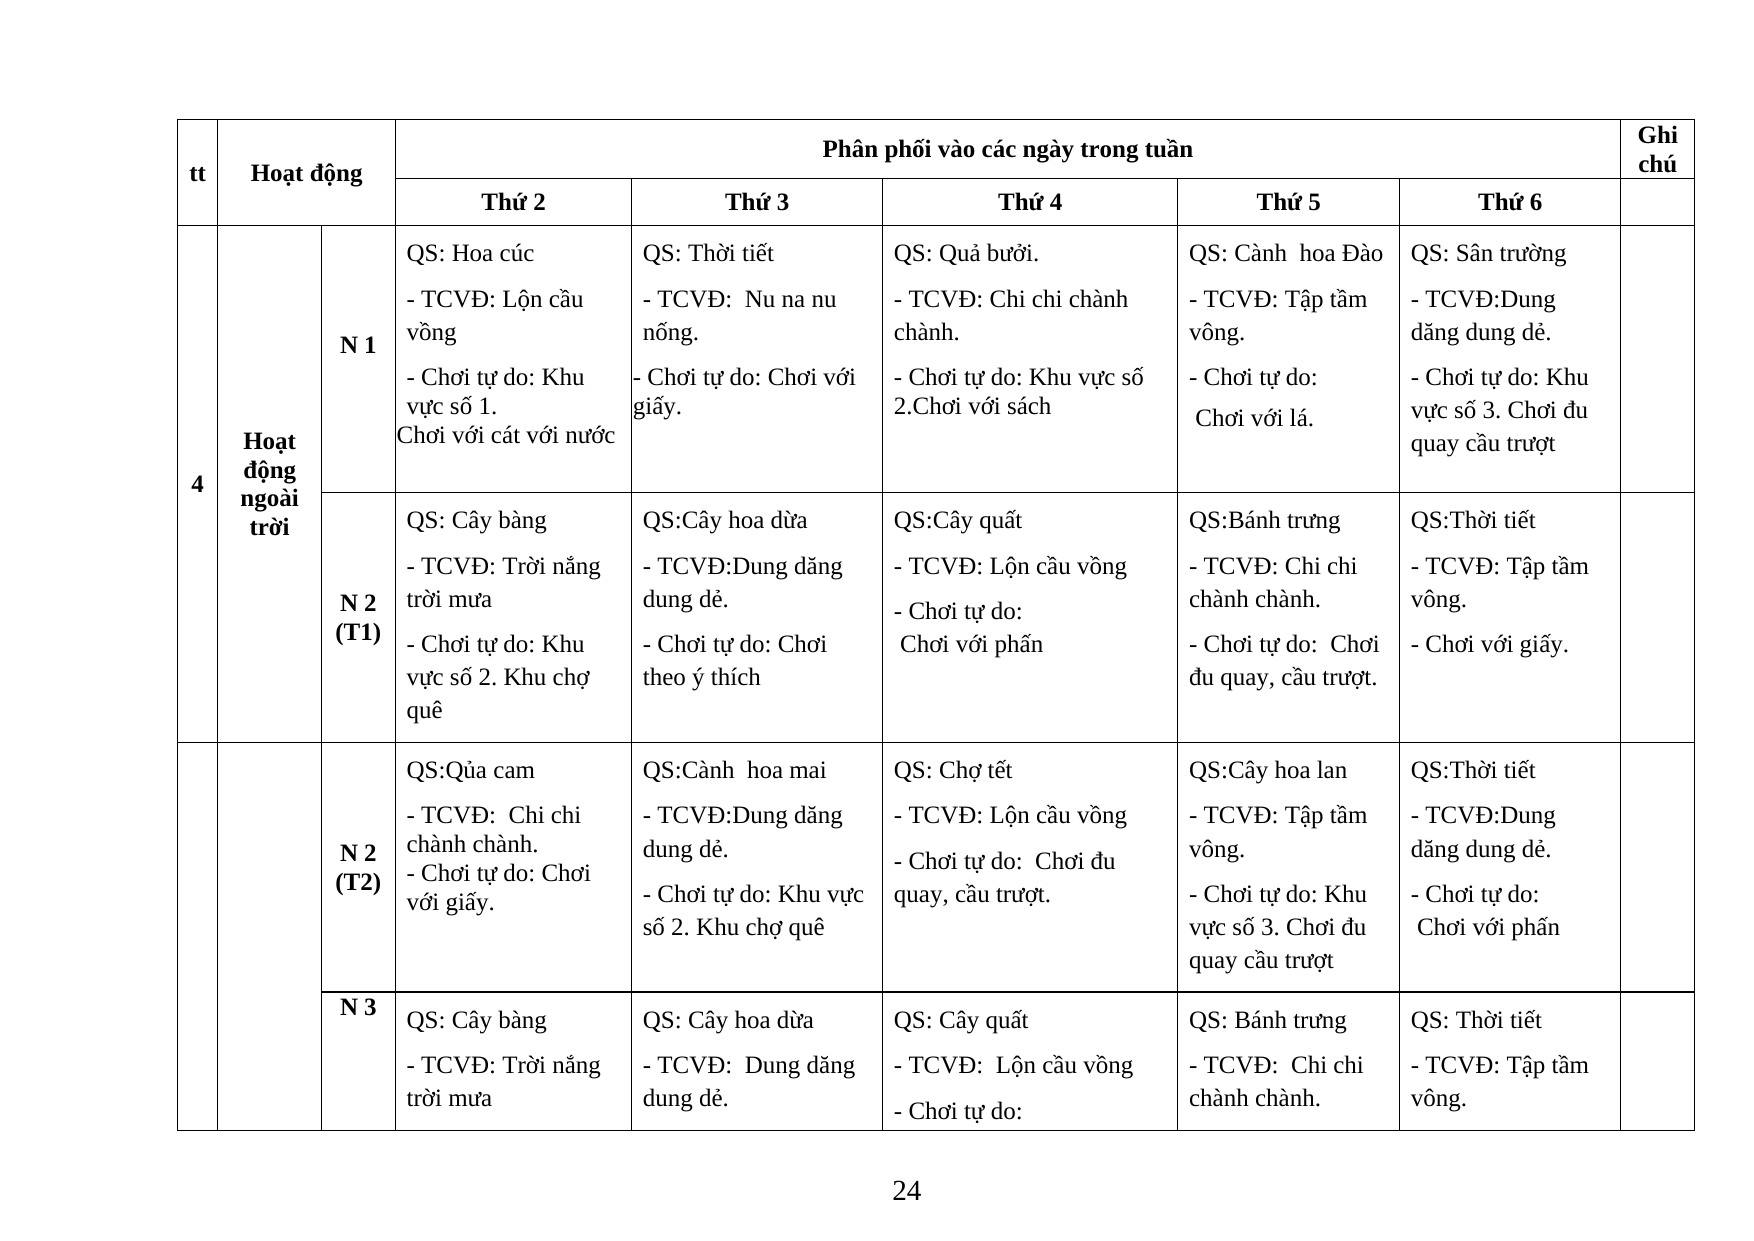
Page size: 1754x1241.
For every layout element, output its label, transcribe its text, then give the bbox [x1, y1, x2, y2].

table_cell N 1 [322, 226, 395, 492]
table_cell QS:Cành hoa mai - TCVĐ:Dung dăng dung dẻ. - Chơi tự do: Khu vực số 2. Khu chợ quê [632, 743, 882, 991]
table_cell N 2 (T2) [322, 743, 395, 991]
table_cell QS:Cây quất - TCVĐ: Lộn cầu vồng - Chơi tự do: Chơi với phấn [883, 493, 1177, 742]
table_cell Thứ 3 [632, 179, 882, 224]
table_cell QS: Chợ tết - TCVĐ: Lộn cầu vồng - Chơi tự do: Chơi đu quay, cầu trượt. [883, 743, 1177, 991]
table_cell QS: Cây bàng - TCVĐ: Trời nắng trời mưa - Chơi tự do: Khu vực số 2. Khu chợ quê [396, 493, 631, 742]
table_cell [1621, 179, 1694, 224]
table_cell [1621, 743, 1694, 991]
table_cell [1621, 493, 1694, 742]
table_cell QS: Thời tiết - TCVĐ: Nu na nu nống. - Chơi tự do: Chơi với giấy. [632, 226, 882, 492]
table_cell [396, 993, 631, 1130]
table_cell Thứ 6 [1400, 179, 1620, 224]
table_cell QS:Thời tiết - TCVĐ: Tập tầm vông. - Chơi với giấy. [1400, 493, 1620, 742]
table_header tt [178, 120, 217, 224]
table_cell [632, 993, 882, 1130]
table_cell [1400, 993, 1620, 1130]
table_header Hoạt động [218, 120, 395, 224]
table_cell 4 [178, 226, 217, 742]
table_cell [1621, 226, 1694, 492]
table_cell QS:Bánh trưng - TCVĐ: Chi chi chành chành. - Chơi tự do: Chơi đu quay, cầu trượt. [1178, 493, 1399, 742]
table_cell QS:Cây hoa dừa - TCVĐ:Dung dăng dung dẻ. - Chơi tự do: Chơi theo ý thích [632, 493, 882, 742]
table_cell Thứ 5 [1178, 179, 1399, 224]
table_cell QS: Quả bưởi. - TCVĐ: Chi chi chành chành. - Chơi tự do: Khu vực số 2.Chơi với sách [883, 226, 1177, 492]
table_cell QS: Sân trường - TCVĐ:Dung dăng dung dẻ. - Chơi tự do: Khu vực số 3. Chơi đu quay cầu trượt [1400, 226, 1620, 492]
table_cell N 3 [322, 993, 395, 1130]
table_cell QS:Thời tiết - TCVĐ:Dung dăng dung dẻ. - Chơi tự do: Chơi với phấn [1400, 743, 1620, 991]
table_cell Thứ 4 [883, 179, 1177, 224]
table_header Phân phối vào các ngày trong tuần [396, 120, 1620, 178]
table_cell [1621, 993, 1694, 1130]
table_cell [883, 993, 1177, 1130]
table_cell [218, 743, 321, 1130]
table_cell QS:Cây hoa lan - TCVĐ: Tập tầm vông. - Chơi tự do: Khu vực số 3. Chơi đu quay cầu trượt [1178, 743, 1399, 991]
table_cell QS:Qủa cam - TCVĐ: Chi chi chành chành. - Chơi tự do: Chơi với giấy. [396, 743, 631, 991]
table_cell Hoạt động ngoài trời [218, 226, 321, 742]
table_cell QS: Hoa cúc - TCVĐ: Lộn cầu vồng - Chơi tự do: Khu vực số 1. Chơi với cát với nước [396, 226, 631, 492]
table_cell QS: Cành hoa Đào - TCVĐ: Tập tầm vông. - Chơi tự do: Chơi với lá. [1178, 226, 1399, 492]
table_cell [1178, 993, 1399, 1130]
table_cell [178, 743, 217, 1130]
table_cell N 2 (T1) [322, 493, 395, 742]
table_cell Thứ 2 [396, 179, 631, 224]
